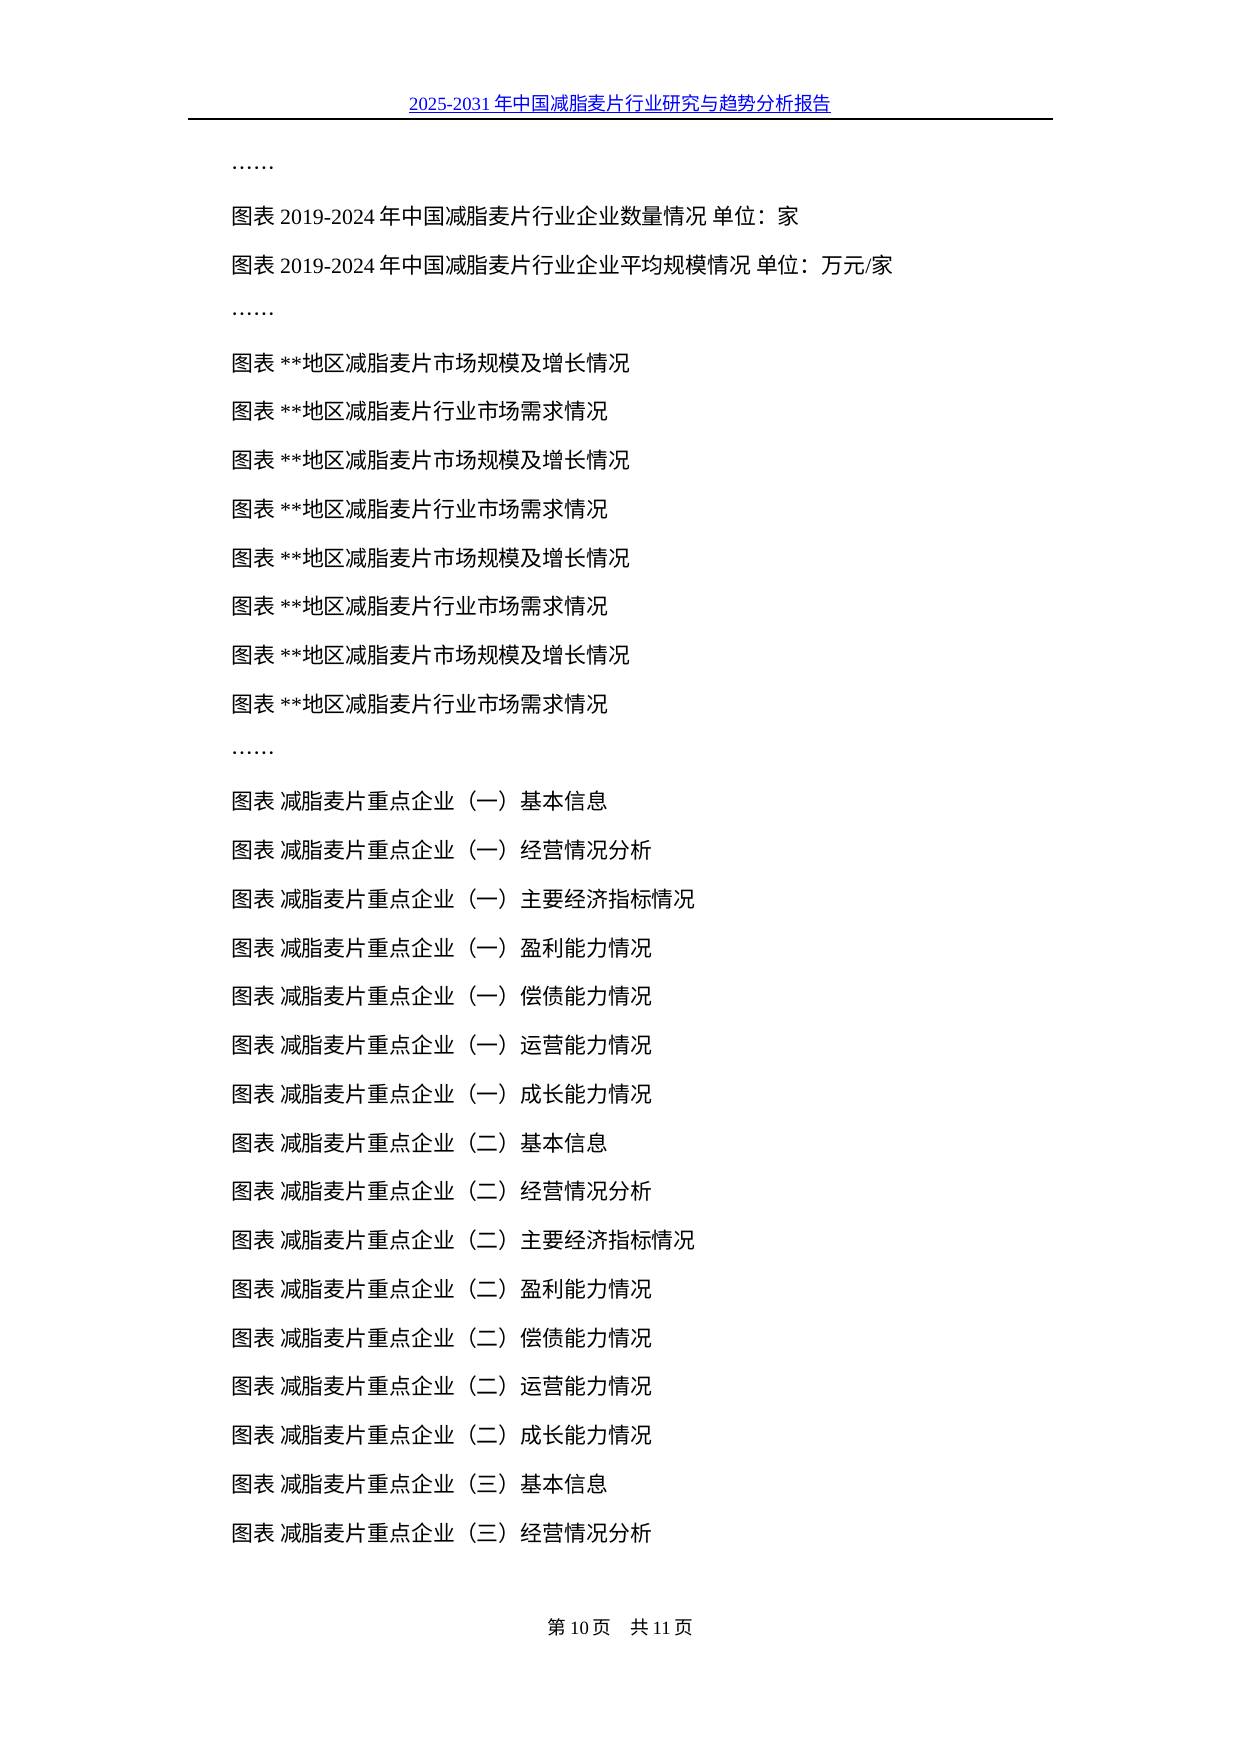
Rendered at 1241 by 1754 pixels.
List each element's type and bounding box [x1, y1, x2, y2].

text [187, 150, 1053, 1548]
